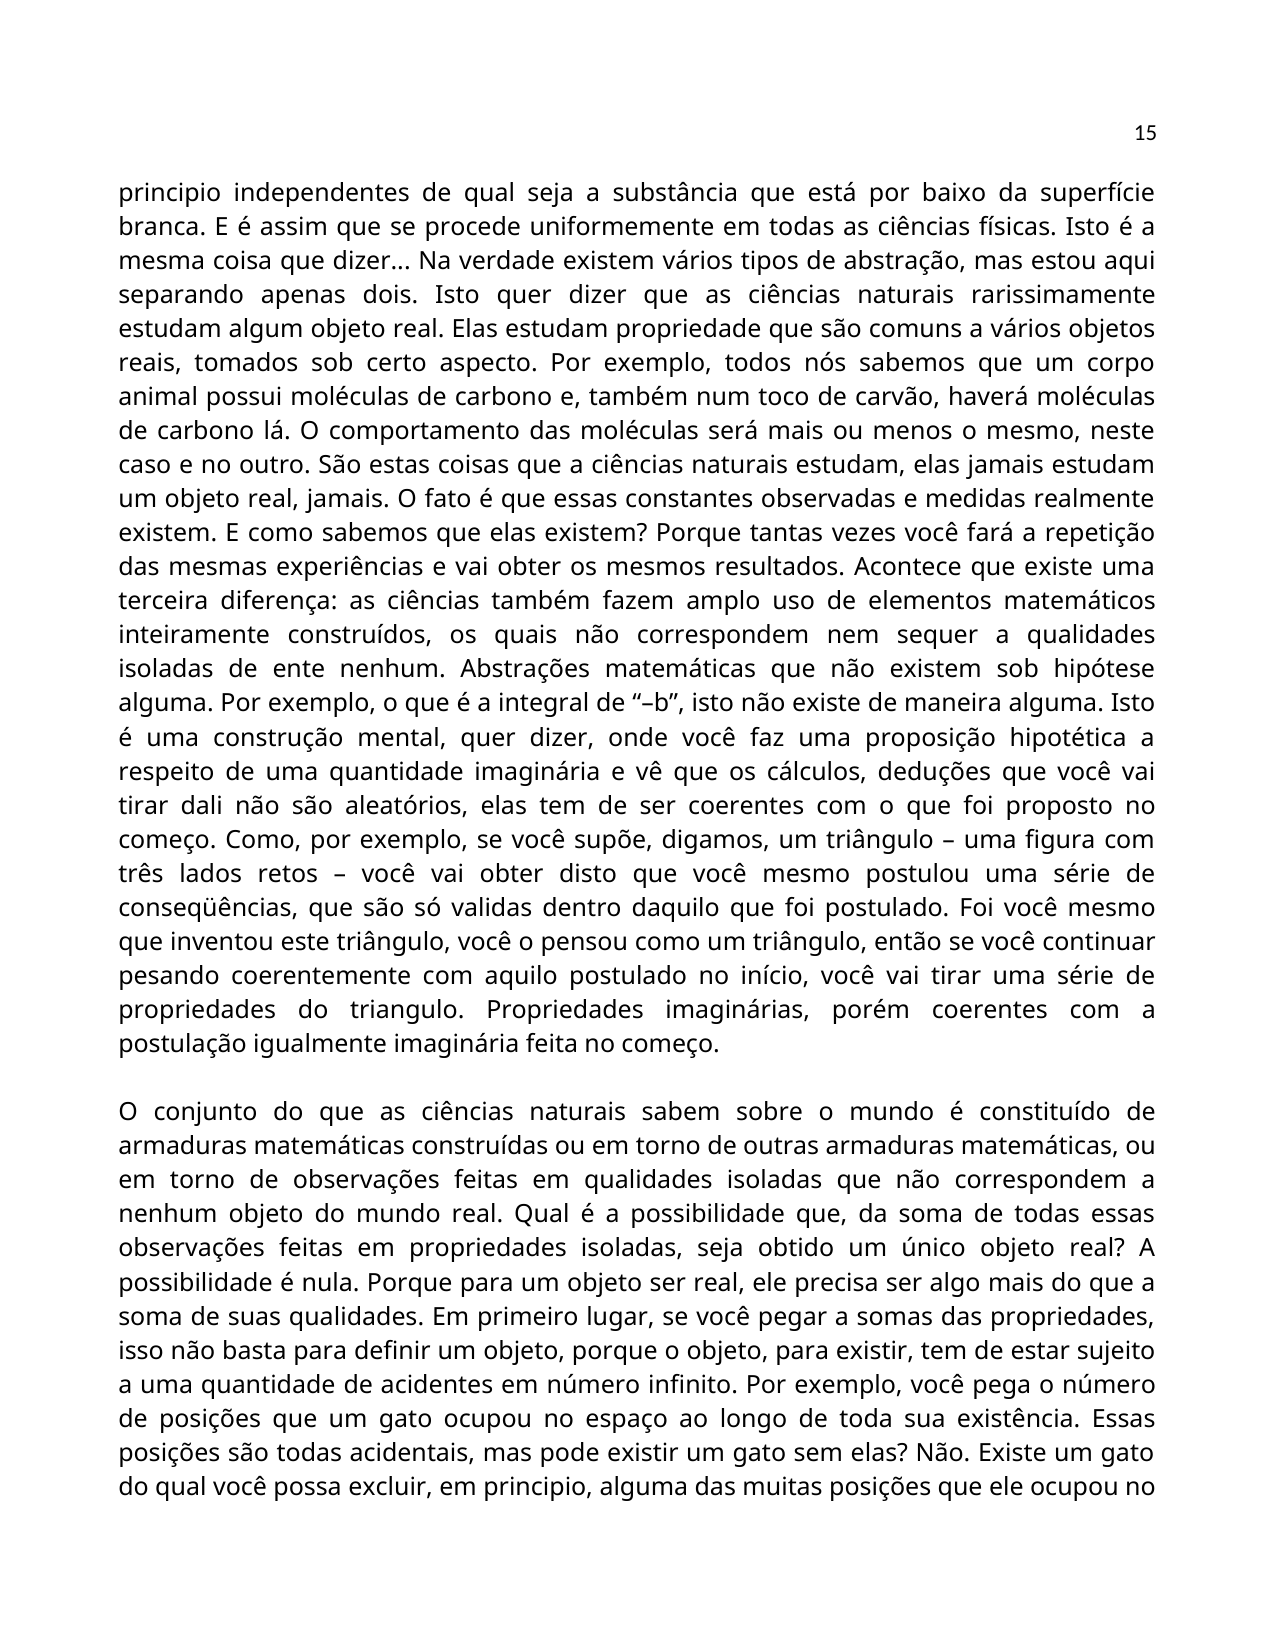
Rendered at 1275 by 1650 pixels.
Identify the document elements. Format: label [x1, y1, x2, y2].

text [118, 174, 1157, 1060]
text [118, 1094, 1157, 1503]
